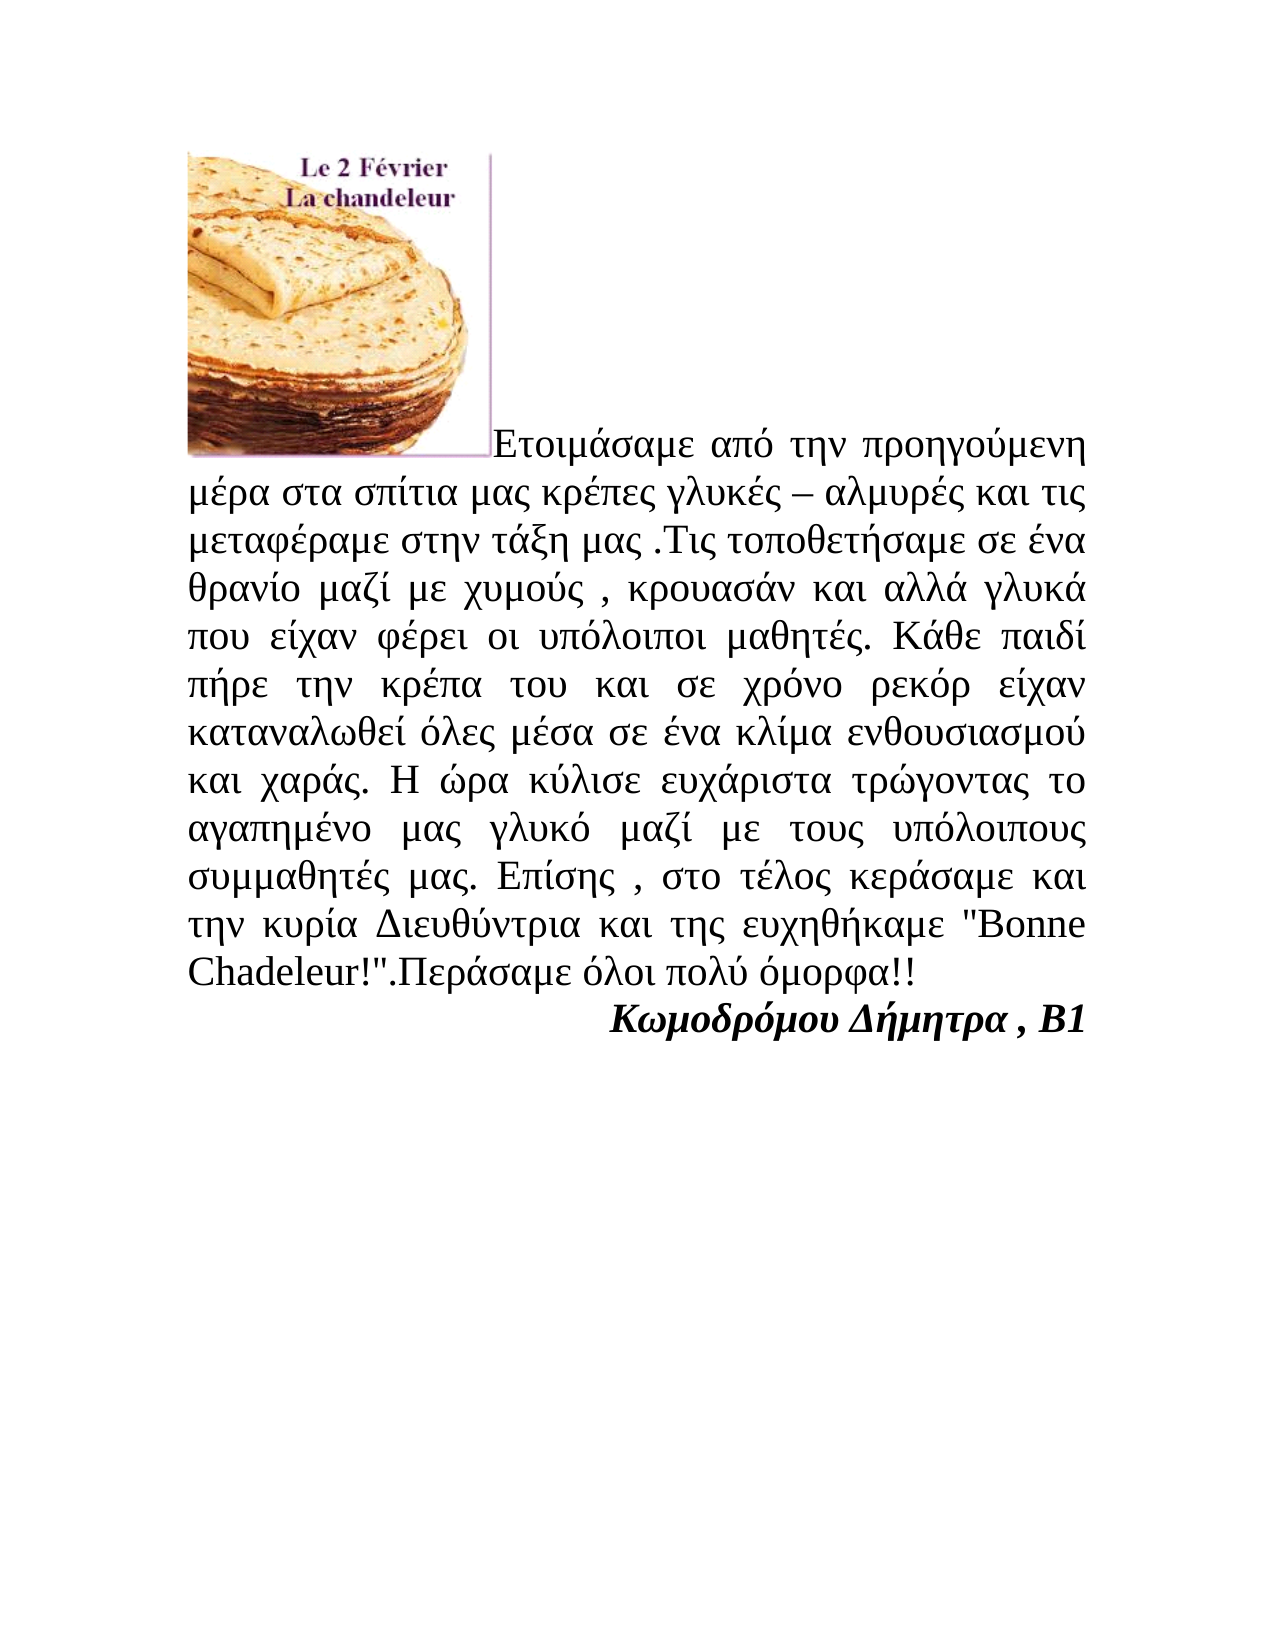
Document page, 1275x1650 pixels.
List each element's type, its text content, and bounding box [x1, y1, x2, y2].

text Ετοιμάσαμε από την προηγούμενη μέρα στα σπίτια μας κρέπες γλυκές – αλμυρές και τις μεταφέραμε στην τάξη μας .Τις τοποθετήσαμε σε ένα θρανίο μαζί με χυμούς , κρουασάν και αλλά γλυκά που είχαν φέρει οι υπόλοιποι μαθητές. Κάθε παιδί πήρε την κρέπα του και σε χρόνο ρεκόρ είχαν καταναλωθεί όλες μέσα σε ένα κλίμα ενθουσιασμού και χαράς. Η ώρα κύλισε ευχάριστα τρώγοντας το αγαπημένο μας γλυκό μαζί με τους υπόλοιπους συμμαθητές μας. Επίσης , στο τέλος κεράσαμε και την κυρία Διευθύντρια και της ευχηθήκαμε ''Bonne Chadeleur!''.Περάσαμε όλοι πολύ όμορφα!! [187, 150, 1087, 994]
picture [187, 150, 493, 458]
text Κωμοδρόμου Δήμητρα , Β1 [187, 994, 1087, 1042]
